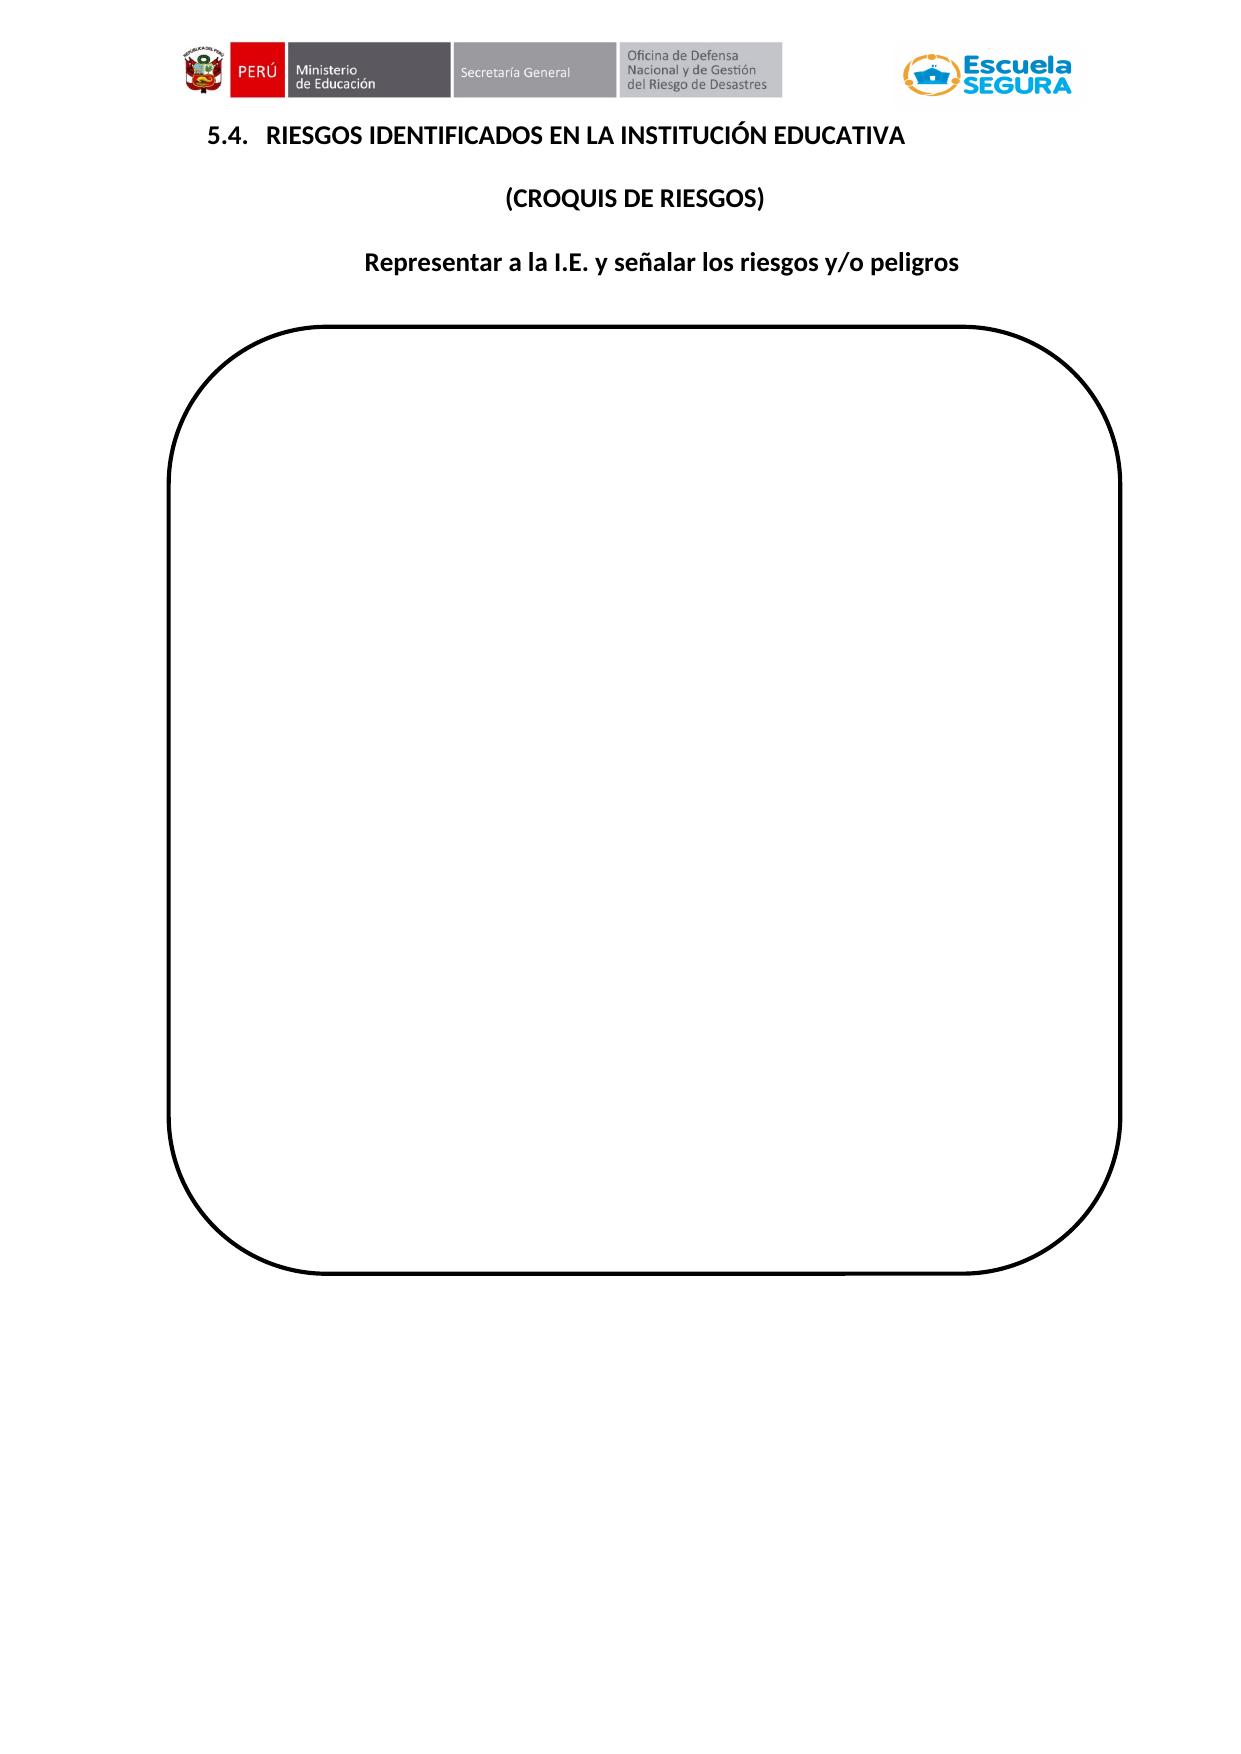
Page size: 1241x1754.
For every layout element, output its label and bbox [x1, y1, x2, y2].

picture [177, 38, 785, 101]
picture [893, 41, 1085, 110]
